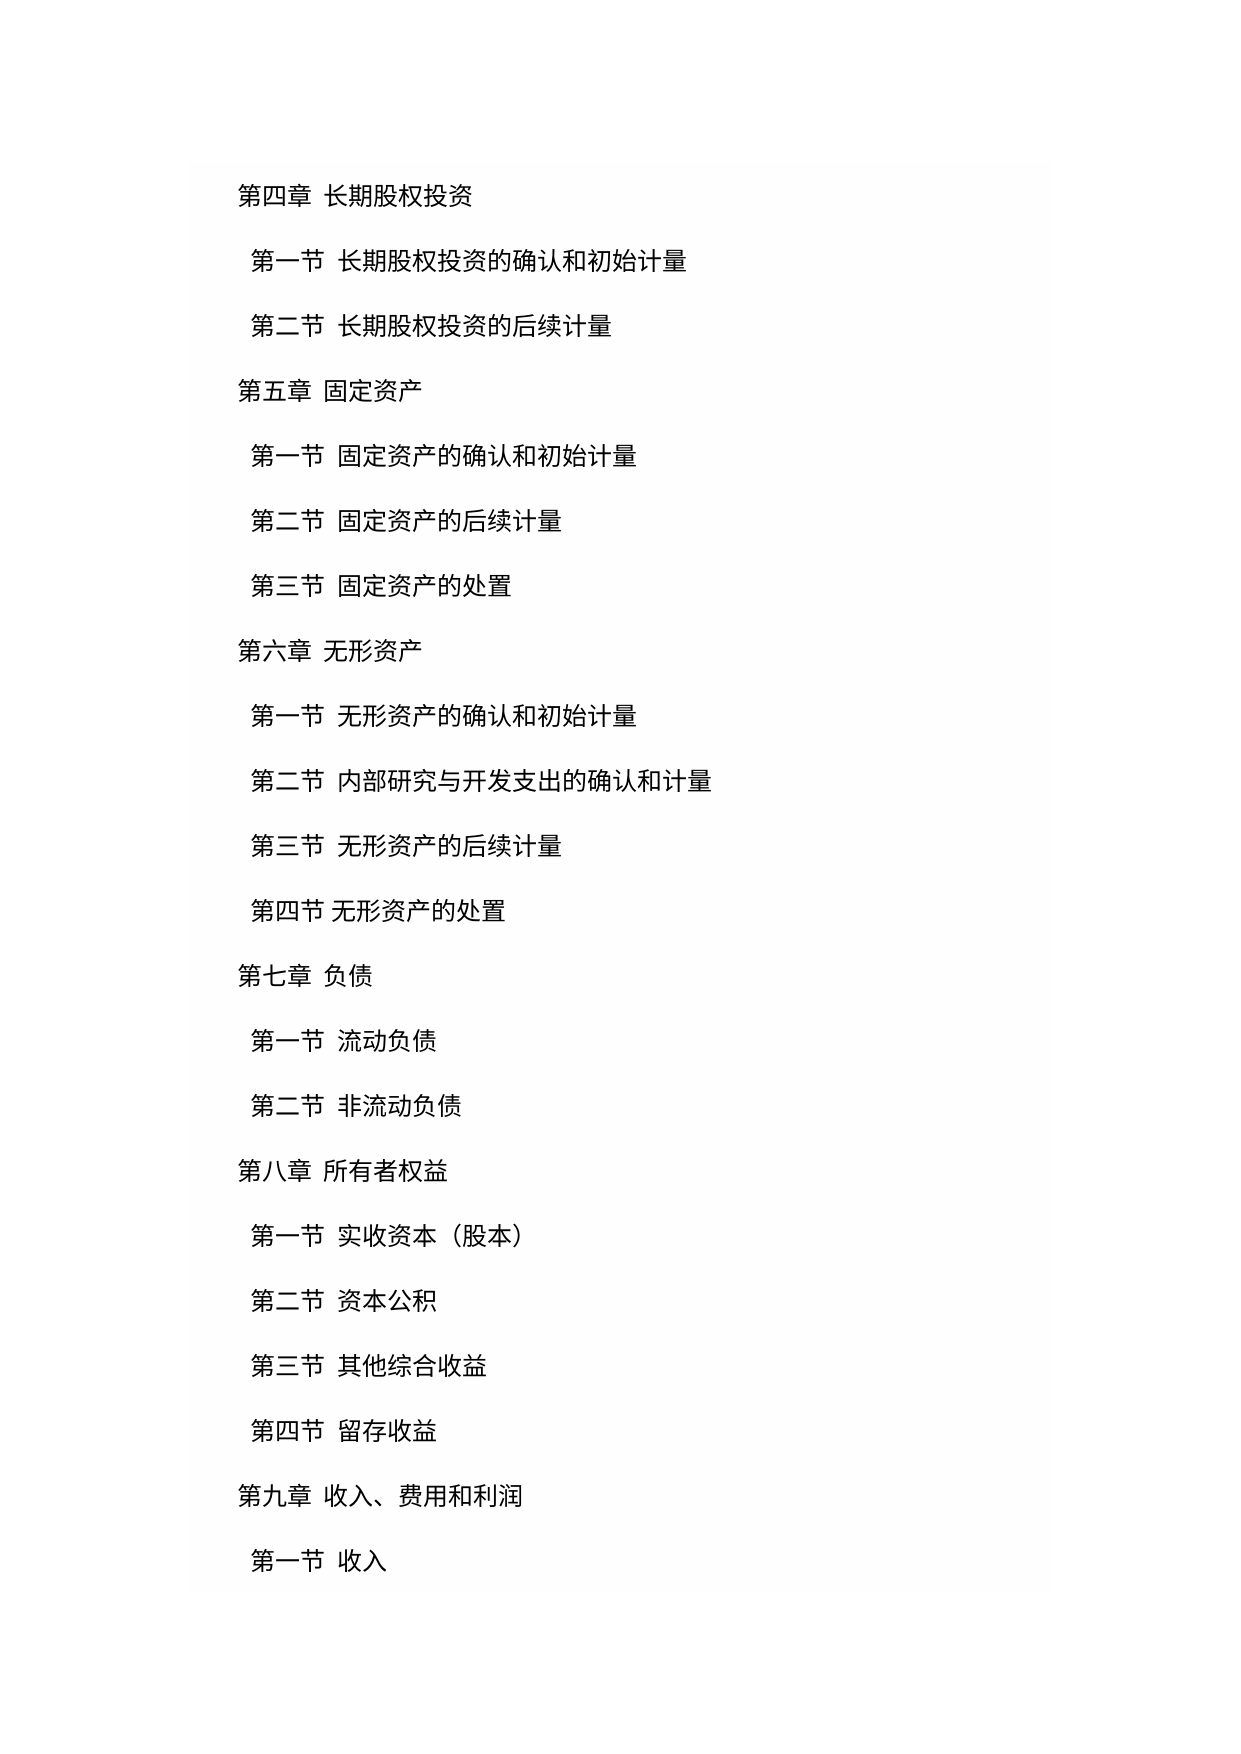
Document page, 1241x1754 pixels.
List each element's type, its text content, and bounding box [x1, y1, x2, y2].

text 第四节 无形资产的处置 [187, 877, 1053, 942]
text 第七章 负债 [187, 942, 1053, 1007]
text 第二节 长期股权投资的后续计量 [187, 292, 1053, 357]
text 第三节 无形资产的后续计量 [187, 812, 1053, 877]
text 第九章 收入、费用和利润 [187, 1462, 1053, 1527]
text 第二节 固定资产的后续计量 [187, 487, 1053, 552]
text 第四节 留存收益 [187, 1397, 1053, 1462]
text 第二节 内部研究与开发支出的确认和计量 [187, 747, 1053, 812]
text 第五章 固定资产 [187, 357, 1053, 422]
text 第二节 资本公积 [187, 1267, 1053, 1332]
text 第一节 无形资产的确认和初始计量 [187, 682, 1053, 747]
text 第一节 长期股权投资的确认和初始计量 [187, 227, 1053, 292]
text 第二节 非流动负债 [187, 1072, 1053, 1137]
text 第三节 固定资产的处置 [187, 552, 1053, 617]
text 第八章 所有者权益 [187, 1137, 1053, 1202]
text 第一节 收入 [187, 1527, 1053, 1592]
text 第一节 实收资本（股本） [187, 1202, 1053, 1267]
text 第一节 固定资产的确认和初始计量 [187, 422, 1053, 487]
text 第一节 流动负债 [187, 1007, 1053, 1072]
text 第三节 其他综合收益 [187, 1332, 1053, 1397]
text 第六章 无形资产 [187, 617, 1053, 682]
text 第四章 长期股权投资 [187, 162, 1053, 227]
